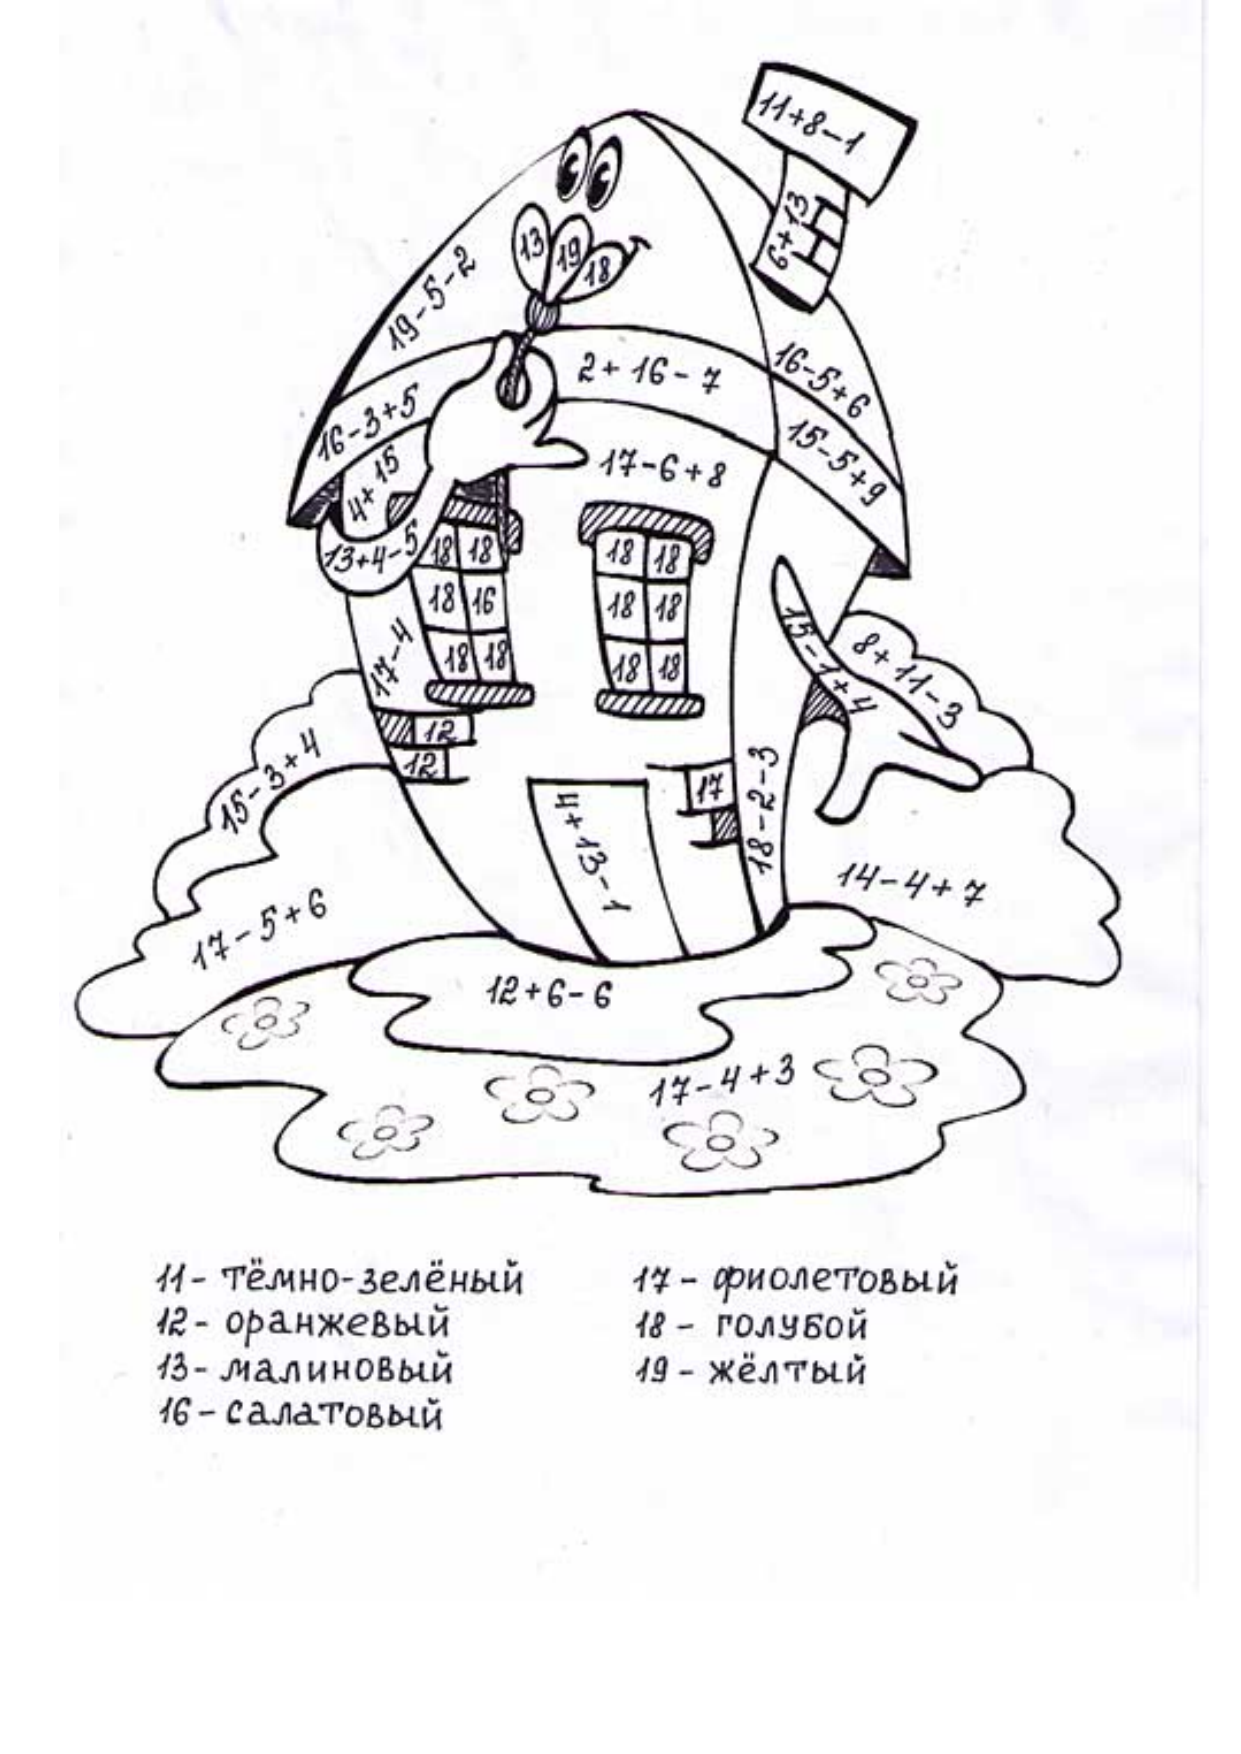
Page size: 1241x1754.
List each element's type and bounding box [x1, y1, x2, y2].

picture [59, 0, 1209, 1626]
